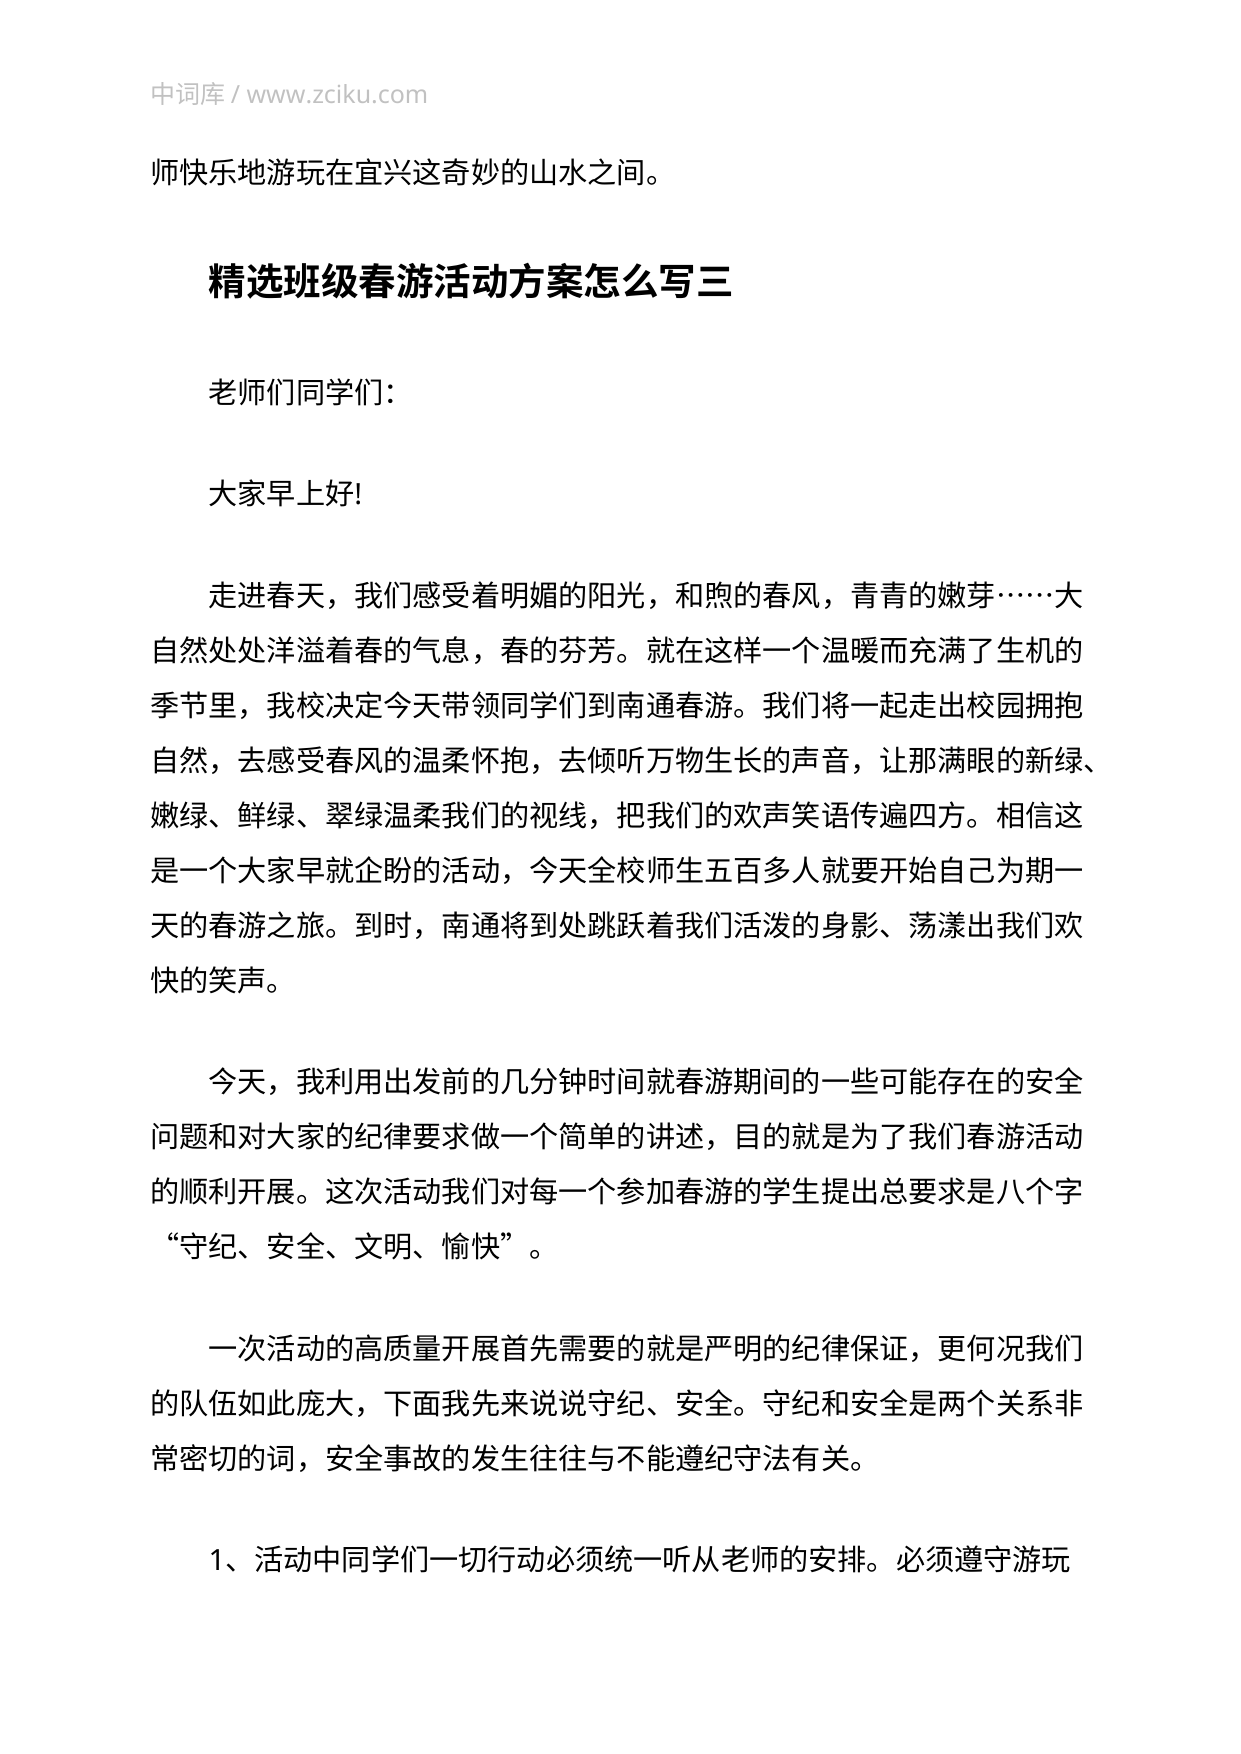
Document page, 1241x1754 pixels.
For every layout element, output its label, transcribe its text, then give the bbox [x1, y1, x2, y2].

text 一次活动的高质量开展首先需要的就是严明的纪律保证，更何况我们的队伍如此庞大，下面我先来说说守纪、安全。守纪和安全是两个关系非常密切的词，安全事故的发生往往与不能遵纪守法有关。 [150, 1325, 1090, 1477]
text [150, 150, 1090, 192]
text 走进春天，我们感受着明媚的阳光，和煦的春风，青青的嫩芽……大自然处处洋溢着春的气息，春的芬芳。就在这样一个温暖而充满了生机的季节里，我校决定今天带领同学们到南通春游。我们将一起走出校园拥抱自然，去感受春风的温柔怀抱，去倾听万物生长的声音，让那满眼的新绿、嫩绿、鲜绿、翠绿温柔我们的视线，把我们的欢声笑语传遍四方。相信这是一个大家早就企盼的活动，今天全校师生五百多人就要开始自己为期一天的春游之旅。到时，南通将到处跳跃着我们活泼的身影、荡漾出我们欢快的笑声。 [150, 573, 1090, 999]
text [150, 1537, 1090, 1579]
text 老师们同学们： [150, 369, 1090, 411]
text 精选班级春游活动方案怎么写三 [150, 252, 1090, 306]
text 大家早上好! [150, 471, 1090, 513]
text 今天，我利用出发前的几分钟时间就春游期间的一些可能存在的安全问题和对大家的纪律要求做一个简单的讲述，目的就是为了我们春游活动的顺利开展。这次活动我们对每一个参加春游的学生提出总要求是八个字“守纪、安全、文明、愉快”。 [150, 1059, 1090, 1266]
